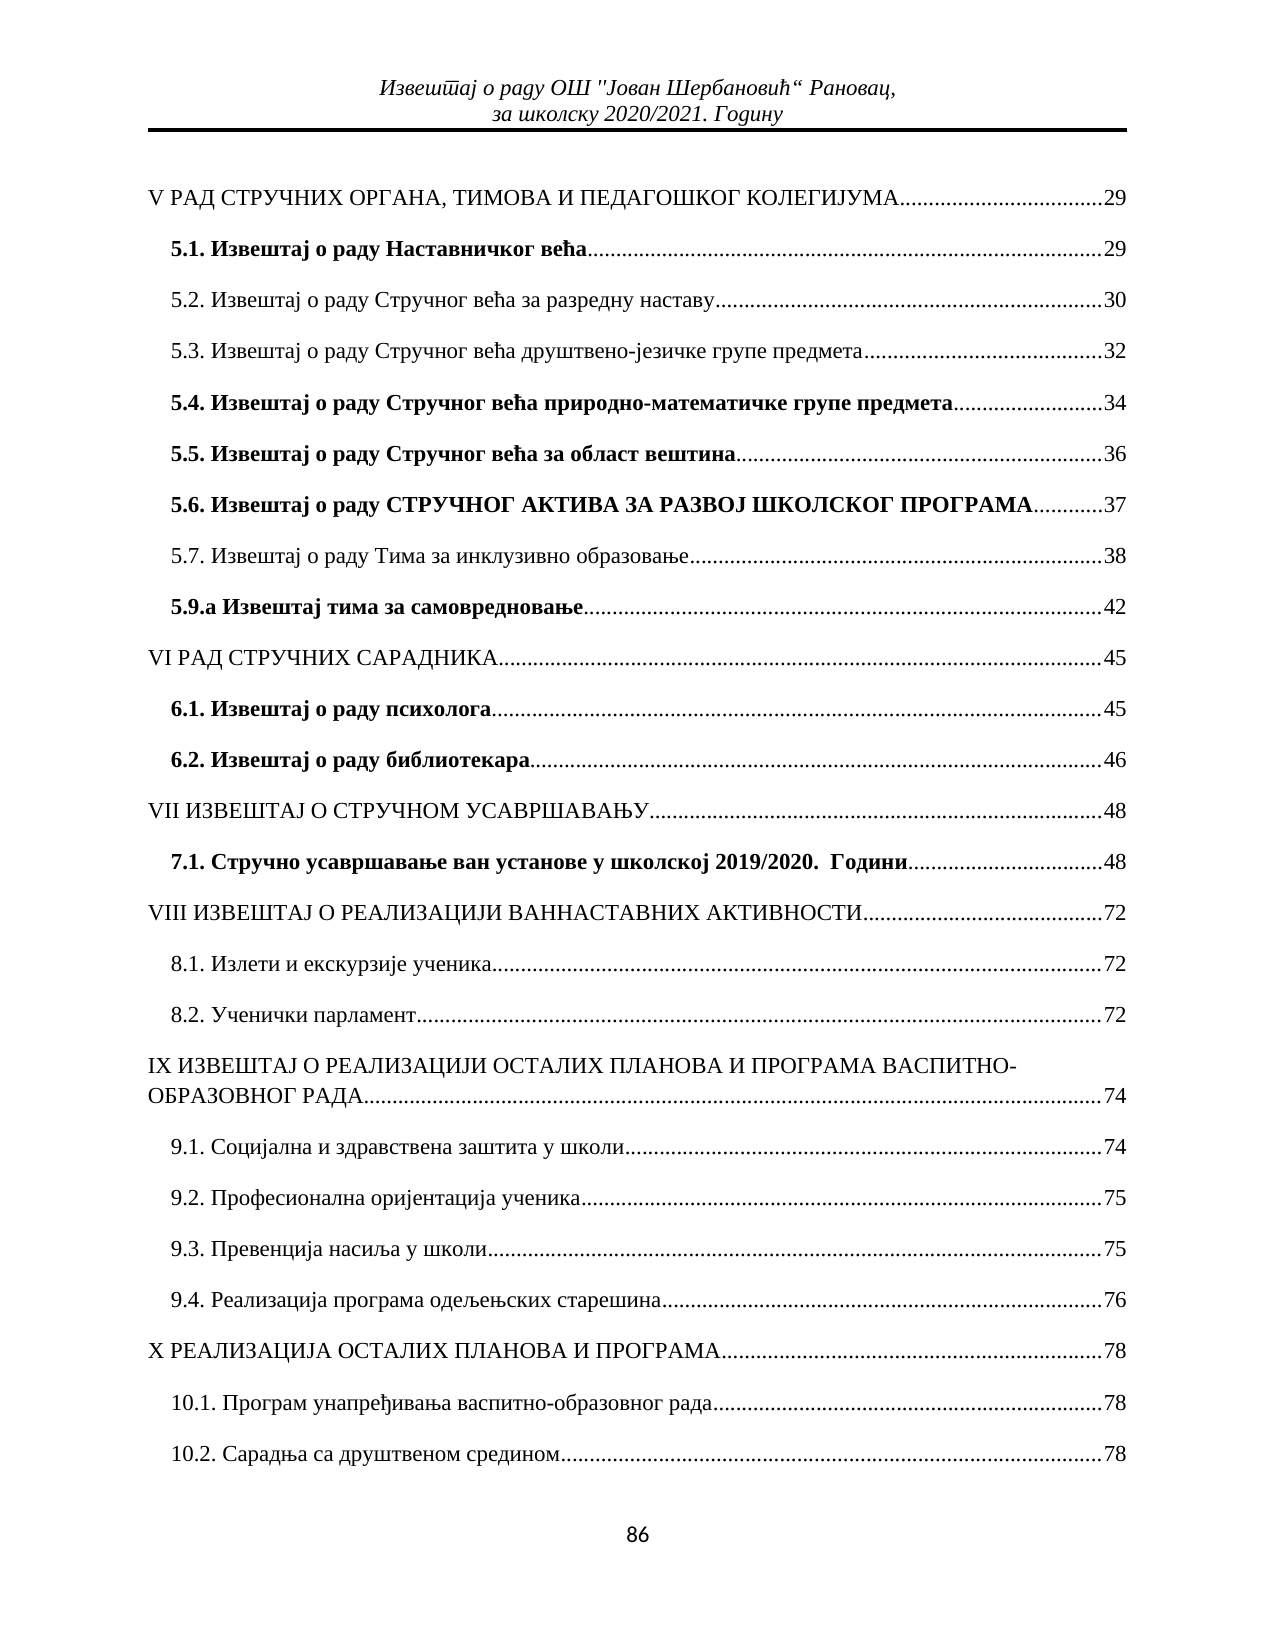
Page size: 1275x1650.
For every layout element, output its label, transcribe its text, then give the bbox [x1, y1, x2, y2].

text 9.1. Социјална и здравствена заштита у школи 74 [171, 1133, 1127, 1160]
text 8.2. Ученички парламент 72 [171, 1001, 1127, 1027]
text IX ИЗВЕШТАЈ О РЕАЛИЗАЦИЈИ ОСТАЛИХ ПЛАНОВА И ПРОГРАМА ВАСПИТНО-ОБРАЗОВНОГ РАДА 74 [148, 1052, 1127, 1109]
text 6.2. Извештај о раду библиотекара 46 [171, 746, 1127, 772]
text 7.1. Стручно усавршавање ван установе у школској 2019/2020. Години 48 [171, 848, 1127, 874]
text 5.7. Извештај о раду Тима за инклузивно образовање 38 [171, 542, 1127, 568]
text 10.2. Сарадња са друштвеном средином 78 [171, 1439, 1127, 1466]
text 9.3. Превенција насиља у школи 75 [171, 1235, 1127, 1262]
text 10.1. Програм унапређивања васпитно-образовног рада 78 [171, 1388, 1127, 1415]
text 6.1. Извештај о раду психолога 45 [171, 695, 1127, 721]
text 5.2. Извештај о раду Стручног већа за разредну наставу 30 [171, 286, 1127, 313]
text 5.9.а Извештај тима за самовредновање 42 [171, 593, 1127, 619]
text 9.4. Реализација програма одељењских старешина 76 [171, 1286, 1127, 1313]
text Х РЕАЛИЗАЦИЈА ОСТАЛИХ ПЛАНОВА И ПРОГРАМА 78 [148, 1337, 1127, 1364]
text 5.5. Извештај о раду Стручног већа за област вештина 36 [171, 439, 1127, 466]
text 5.1. Извештај о раду Наставничког већа 29 [171, 235, 1127, 262]
text 8.1. Излети и екскурзије ученика 72 [171, 950, 1127, 976]
text V РАД СТРУЧНИХ ОРГАНА, ТИМОВА И ПЕДАГОШКОГ КОЛЕГИЈУМА 29 [148, 184, 1127, 211]
text VIII ИЗВЕШТАЈ О РЕАЛИЗАЦИЈИ ВАННАСТАВНИХ АКТИВНОСТИ 72 [148, 899, 1127, 925]
text 5.4. Извештај о раду Стручног већа природно-математичке групе предмета 34 [171, 388, 1127, 415]
text 5.6. Извештај о раду СТРУЧНОГ АКТИВА ЗА РАЗВОЈ ШКОЛСКОГ ПРОГРАМА 37 [171, 491, 1127, 517]
text 5.3. Извештај о раду Стручног већа друштвено-језичке групе предмета 32 [171, 337, 1127, 364]
text VII ИЗВЕШТАЈ О СТРУЧНОМ УСАВРШАВАЊУ 48 [148, 797, 1127, 823]
text 9.2. Професионална оријентација ученика 75 [171, 1184, 1127, 1211]
text VI РАД СТРУЧНИХ САРАДНИКА 45 [148, 644, 1127, 670]
